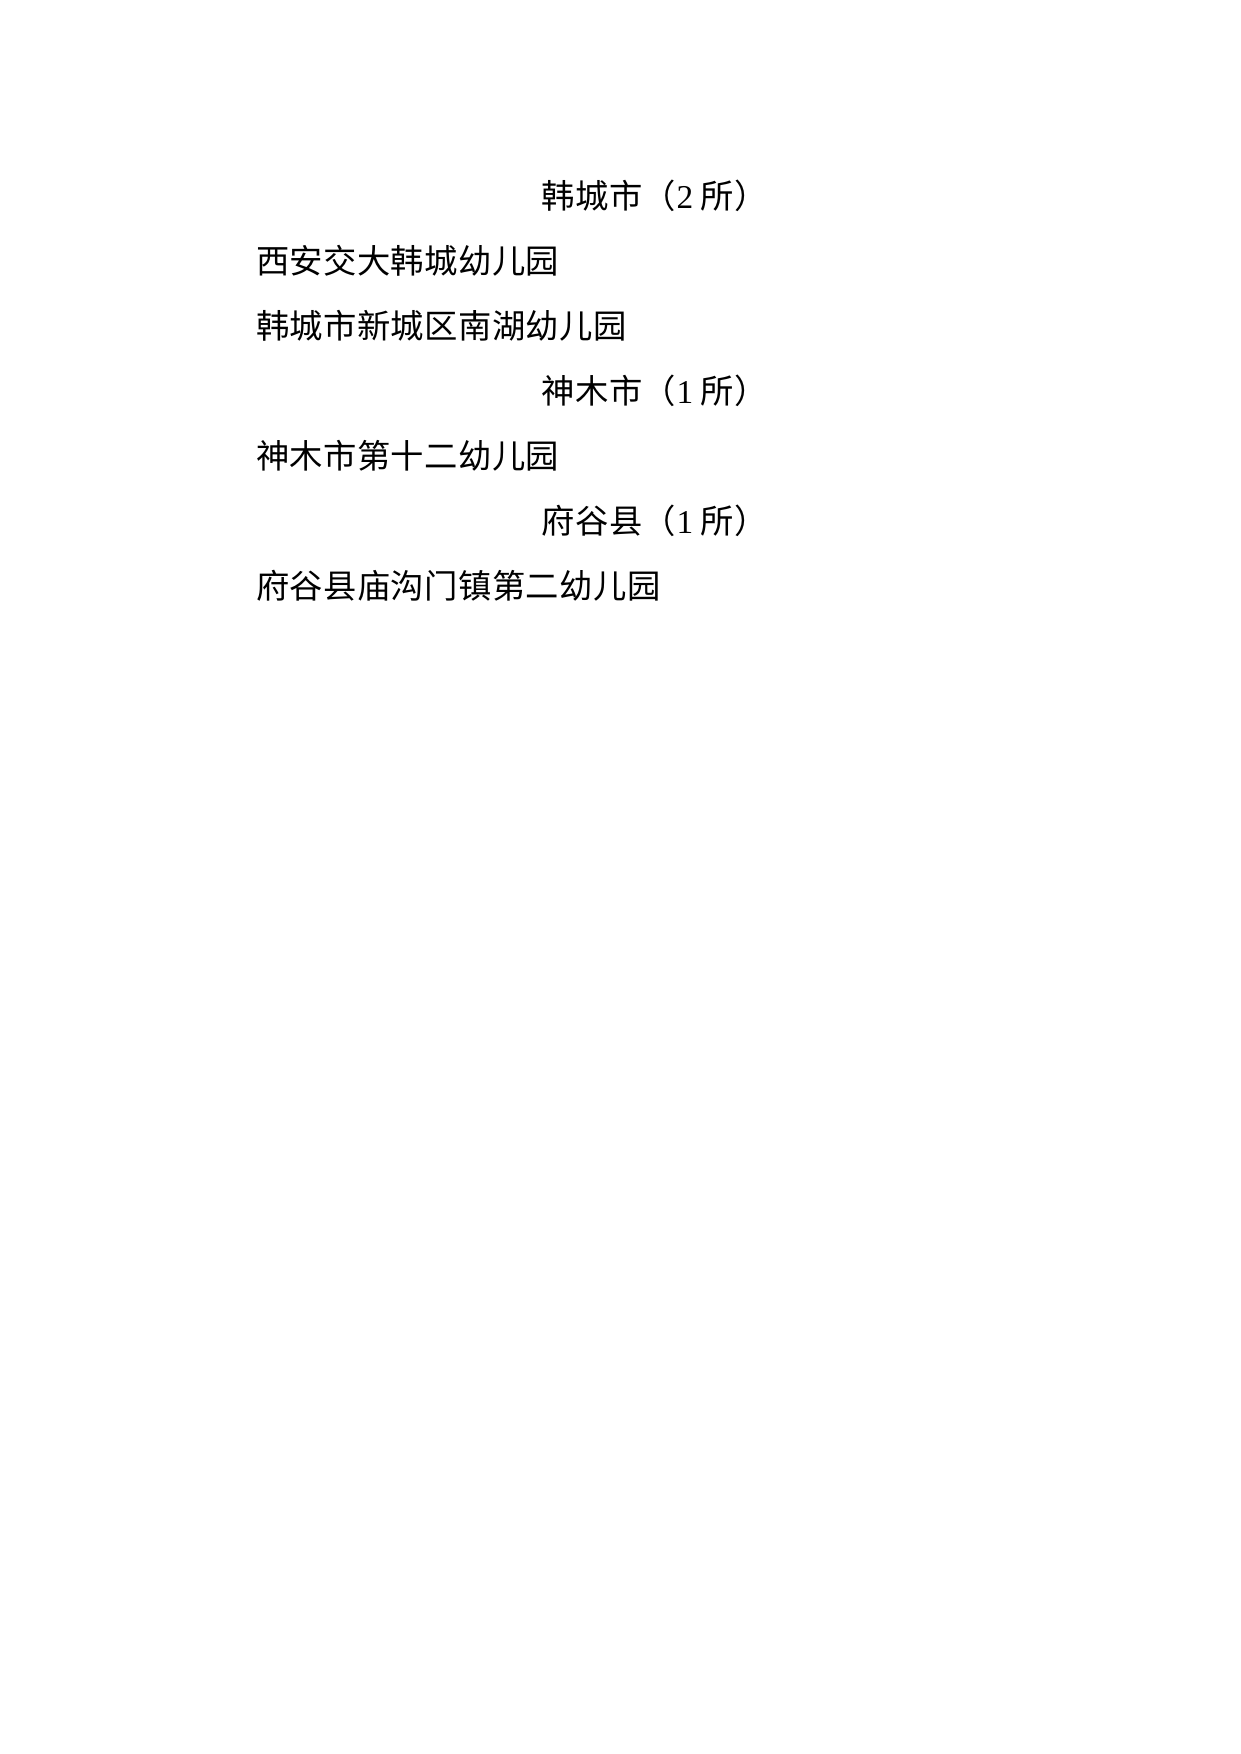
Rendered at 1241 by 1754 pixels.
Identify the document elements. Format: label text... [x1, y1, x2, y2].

text 韩城市（2所） [187, 162, 1053, 227]
text 府谷县庙沟门镇第二幼儿园 [187, 552, 1053, 617]
text 韩城市新城区南湖幼儿园 [187, 292, 1053, 357]
text 神木市第十二幼儿园 [187, 422, 1053, 487]
text 府谷县（1所） [187, 487, 1053, 552]
text 神木市（1所） [187, 357, 1053, 422]
text 西安交大韩城幼儿园 [187, 227, 1053, 292]
